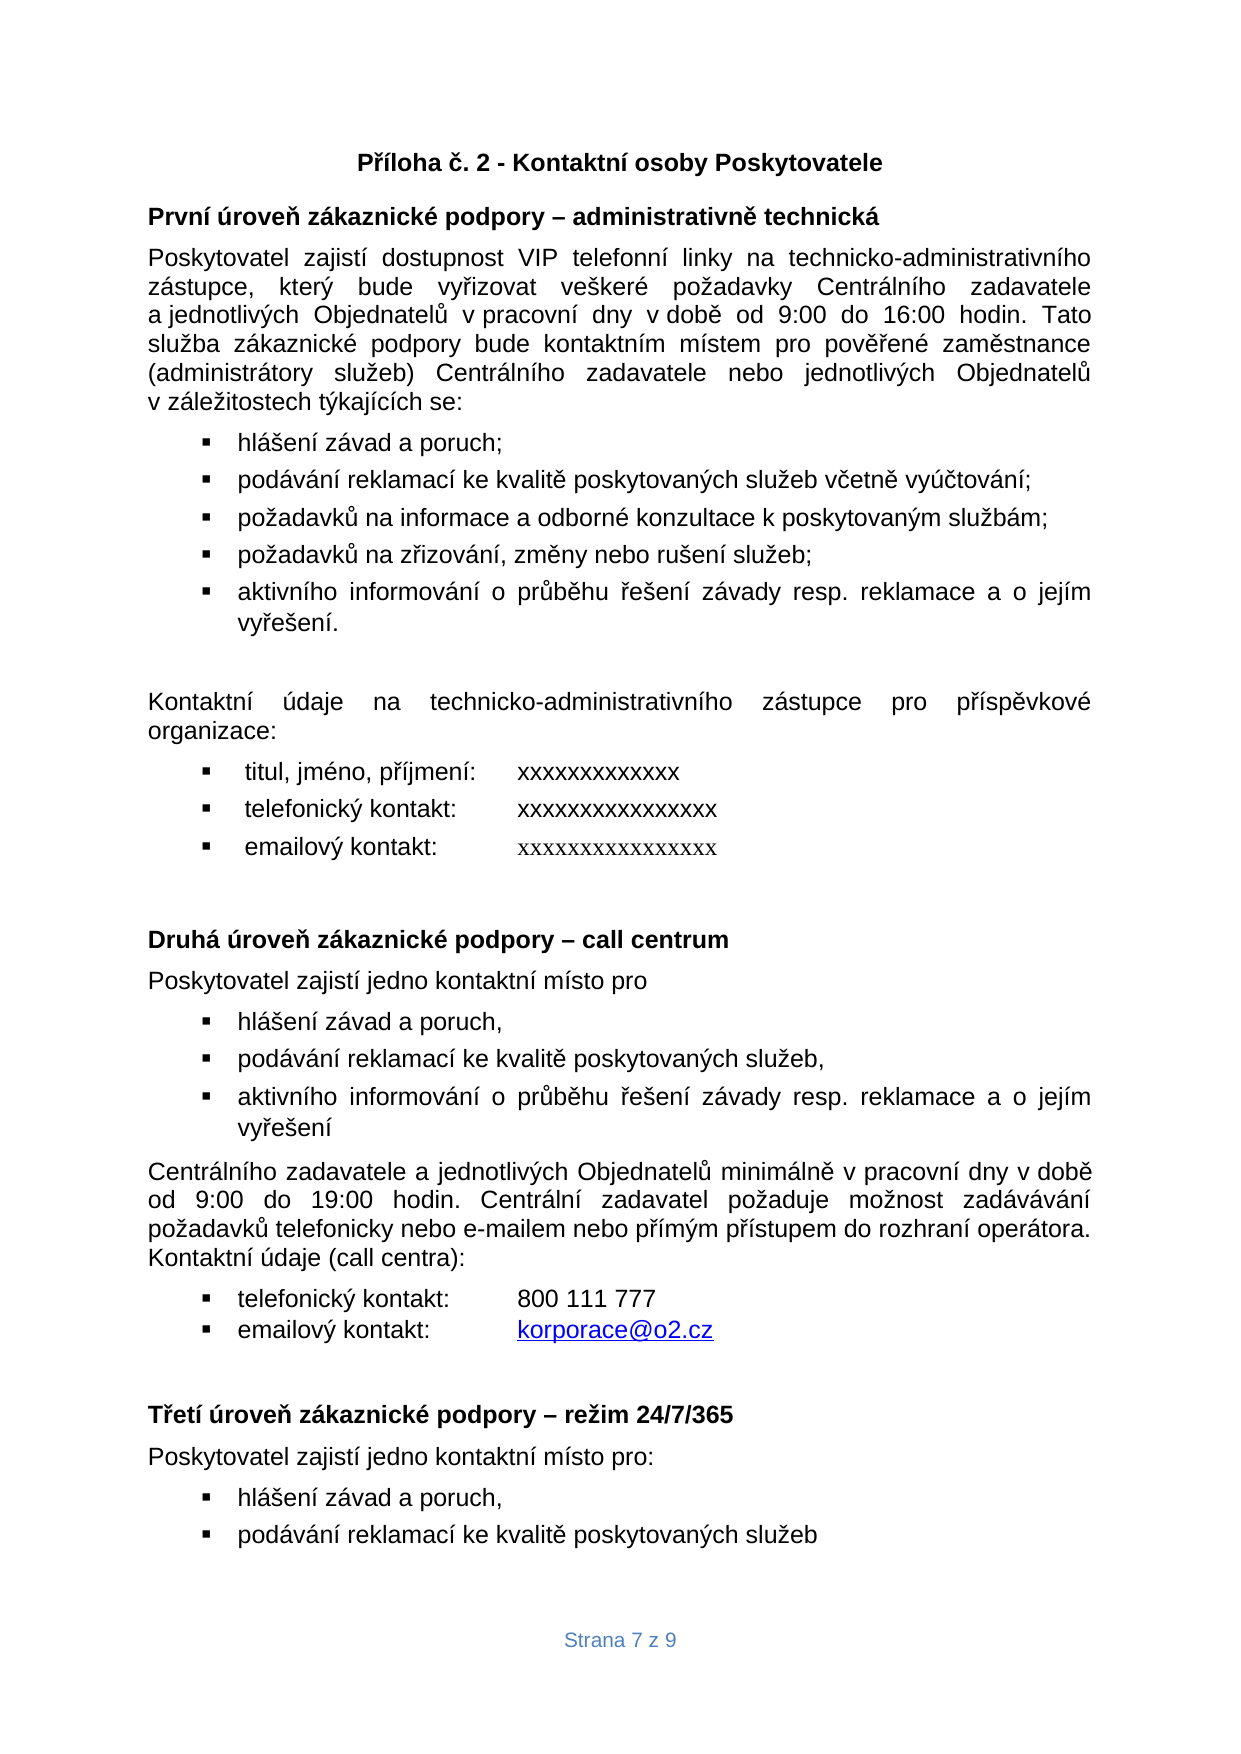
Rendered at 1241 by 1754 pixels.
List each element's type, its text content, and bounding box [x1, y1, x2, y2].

text Třetí úroveň zákaznické podpory – režim 24/7/365 [148, 1401, 1092, 1429]
list hlášení závad a poruch, [200, 1483, 1092, 1512]
list aktivního informování o průběhu řešení závady resp. reklamace a o jejím vyřešení. [200, 577, 1092, 637]
text Poskytovatel zajistí dostupnost VIP telefonní linky na technicko-administrativního zástupce, který bude vyřizovat veškeré požadavky Centrálního zadavatele a jednotlivých Objednatelů v pracovní dny v době od 9:00 do 16:00 hodin. Tato služba zákaznické podpory bude kontaktním místem pro pověřené zaměstnance (administrátory služeb) Centrálního zadavatele nebo jednotlivých Objednatelů v záležitostech týkajících se: [148, 243, 1092, 415]
text Centrálního zadavatele a jednotlivých Objednatelů minimálně v pracovní dny v době od 9:00 do 19:00 hodin. Centrální zadavatel požaduje možnost zadávávání požadavků telefonicky nebo e-mailem nebo přímým přístupem do rozhraní operátora. Kontaktní údaje (call centra): [148, 1157, 1092, 1272]
list podávání reklamací ke kvalitě poskytovaných služeb [200, 1520, 1092, 1549]
text Poskytovatel zajistí jedno kontaktní místo pro [148, 966, 1092, 994]
text První úroveň zákaznické podpory – administrativně technická [148, 201, 1092, 230]
list hlášení závad a poruch; [200, 428, 1092, 457]
list emailový kontakt: korporace@o2.cz [200, 1314, 1092, 1343]
list telefonický kontakt: 800 111 777 [200, 1284, 1092, 1313]
list podávání reklamací ke kvalitě poskytovaných služeb, [200, 1044, 1092, 1073]
text Kontaktní údaje na technicko-administrativního zástupce pro příspěvkové organizace: [148, 687, 1092, 744]
text Poskytovatel zajistí jedno kontaktní místo pro: [148, 1442, 1092, 1471]
text Druhá úroveň zákaznické podpory – call centrum [148, 924, 1092, 953]
list požadavků na zřizování, změny nebo rušení služeb; [200, 540, 1092, 569]
list podávání reklamací ke kvalitě poskytovaných služeb včetně vyúčtování; [200, 465, 1092, 494]
text Příloha č. 2 - Kontaktní osoby Poskytovatele [148, 148, 1092, 176]
list požadavků na informace a odborné konzultace k poskytovaným službám; [200, 502, 1092, 531]
list hlášení závad a poruch, [200, 1007, 1092, 1036]
list emailový kontakt: xxxxxxxxxxxxxxxx [200, 832, 1092, 861]
list titul, jméno, příjmení: xxxxxxxxxxxxx [200, 757, 1092, 786]
list telefonický kontakt: xxxxxxxxxxxxxxxx [200, 794, 1092, 823]
list aktivního informování o průběhu řešení závady resp. reklamace a o jejím vyřešení [200, 1082, 1092, 1142]
